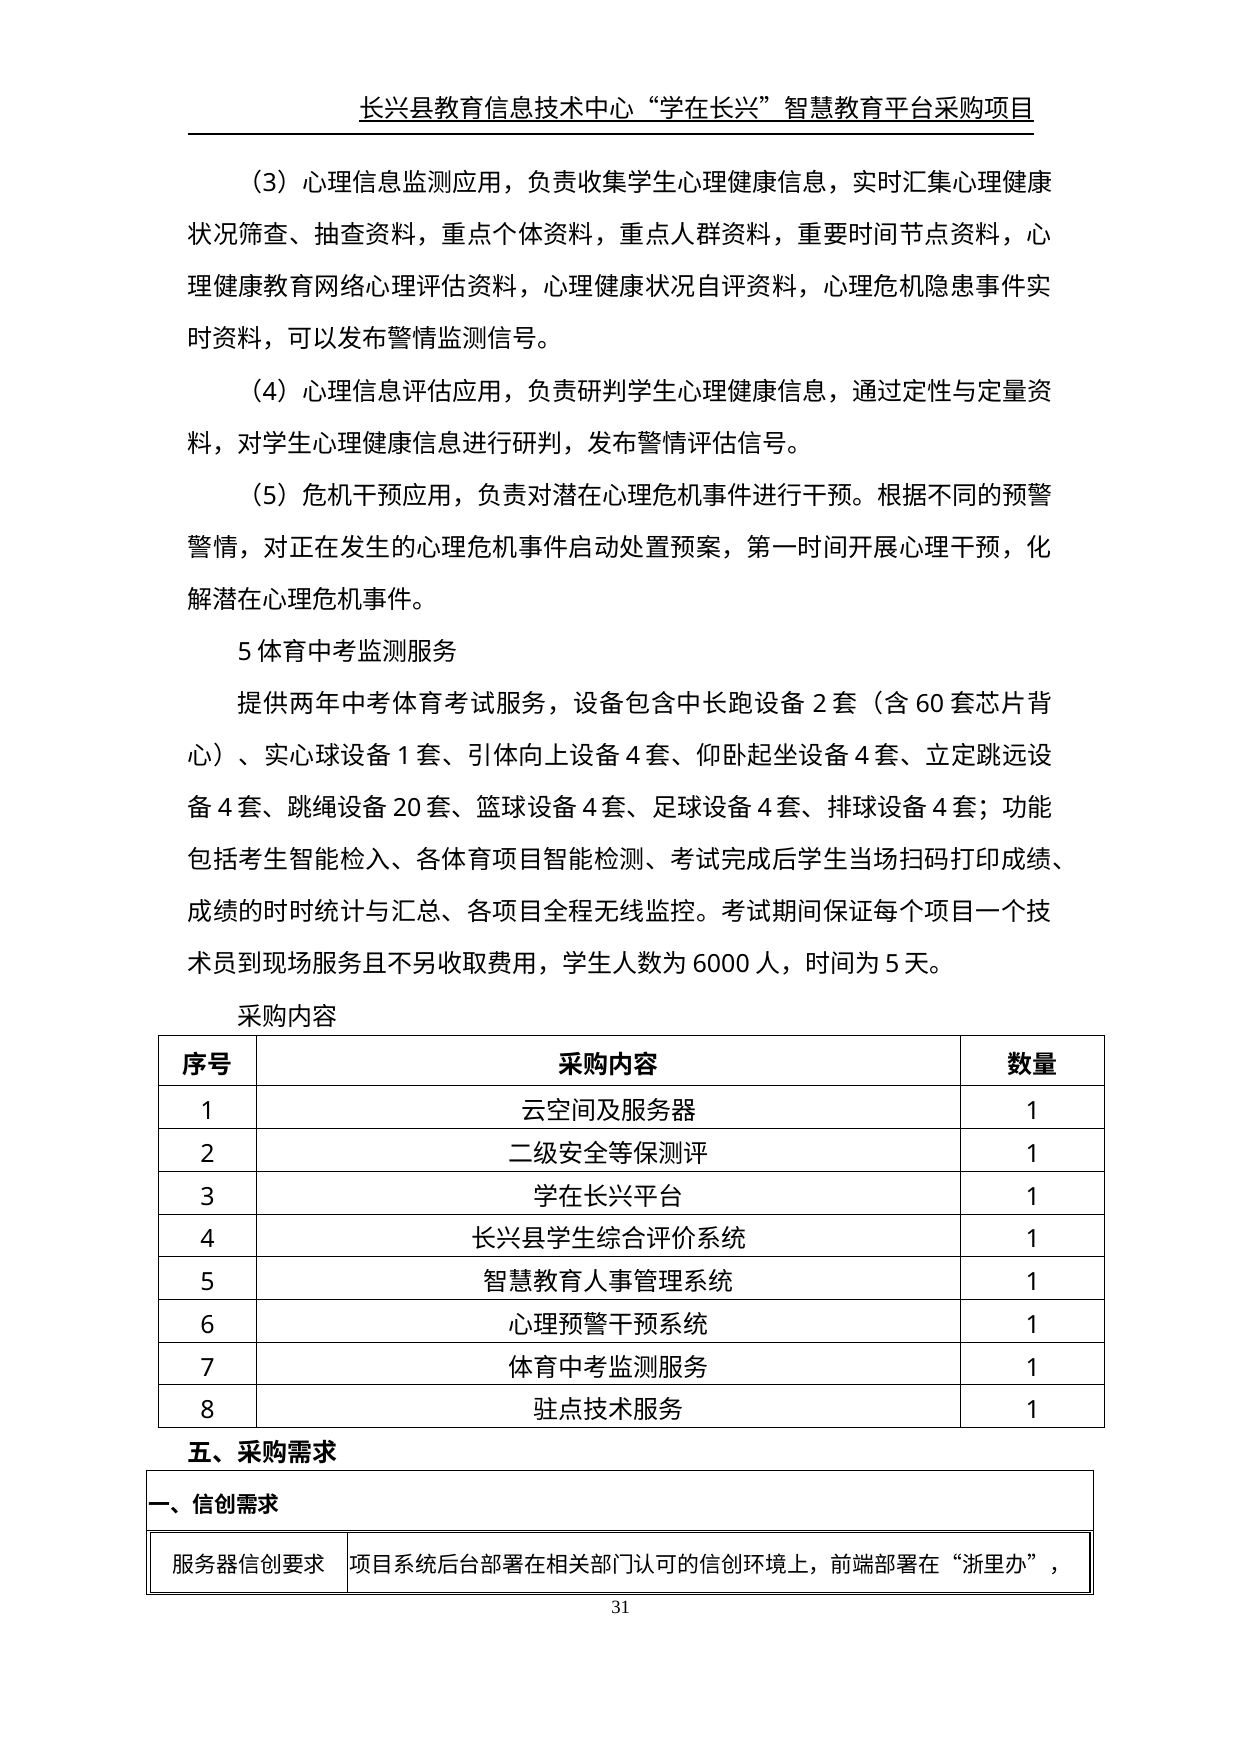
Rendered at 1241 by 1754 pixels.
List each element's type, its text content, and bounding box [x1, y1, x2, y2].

text 5体育中考监测服务 [187, 619, 1053, 671]
table_cell 6 [159, 1300, 256, 1342]
text 五、采购需求 [187, 1428, 1053, 1470]
table_cell 1 [961, 1257, 1104, 1299]
table_cell 学在长兴平台 [257, 1172, 960, 1213]
table_cell 1 [961, 1215, 1104, 1256]
table_cell 1 [961, 1172, 1104, 1213]
text （3）心理信息监测应用，负责收集学生心理健康信息，实时汇集心理健康状况筛查、抽查资料，重点个体资料，重点人群资料，重要时间节点资料，心理健康教育网络心理评估资料，心理健康状况自评资料，心理危机隐患事件实时资料，可以发布警情监测信号。 [187, 150, 1053, 358]
table_cell 1 [961, 1343, 1104, 1384]
table_cell 智慧教育人事管理系统 [257, 1257, 960, 1299]
table_cell 5 [159, 1257, 256, 1299]
text 提供两年中考体育考试服务，设备包含中长跑设备2套（含60套芯片背心）、实心球设备1套、引体向上设备4套、仰卧起坐设备4套、立定跳远设备4套、跳绳设备20套、篮球设备4套、足球设备4套、排球设备4套；功能包括考生智能检入、各体育项目智能检测、考试完成后学生当场扫码打印成绩、成绩的时时统计与汇总、各项目全程无线监控。考试期间保证每个项目一个技术员到现场服务且不另收取费用，学生人数为6000人，时间为5天。 [187, 671, 1053, 983]
table_cell 3 [159, 1172, 256, 1213]
table_cell 云空间及服务器 [257, 1086, 960, 1128]
table_cell 1 [961, 1129, 1104, 1171]
table_cell 体育中考监测服务 [257, 1343, 960, 1384]
table_cell 4 [159, 1215, 256, 1256]
table_cell 1 [961, 1086, 1104, 1128]
text （4）心理信息评估应用，负责研判学生心理健康信息，通过定性与定量资料，对学生心理健康信息进行研判，发布警情评估信号。 [187, 358, 1053, 462]
table_cell 心理预警干预系统 [257, 1300, 960, 1342]
table_header 采购内容 [257, 1036, 960, 1085]
table_cell 8 [159, 1385, 256, 1427]
table_cell 2 [159, 1129, 256, 1171]
table_cell 驻点技术服务 [257, 1385, 960, 1427]
text （5）危机干预应用，负责对潜在心理危机事件进行干预。根据不同的预警警情，对正在发生的心理危机事件启动处置预案，第一时间开展心理干预，化解潜在心理危机事件。 [187, 462, 1053, 619]
table_cell 二级安全等保测评 [257, 1129, 960, 1171]
table_cell 1 [159, 1086, 256, 1128]
table_cell 1 [961, 1300, 1104, 1342]
table_cell [147, 1531, 1093, 1594]
table_cell 长兴县学生综合评价系统 [257, 1215, 960, 1256]
table_header 一、信创需求 [147, 1471, 1093, 1529]
table_header 数量 [961, 1036, 1104, 1085]
text 采购内容 [187, 983, 1053, 1035]
table_cell 7 [159, 1343, 256, 1384]
table_cell 1 [961, 1385, 1104, 1427]
table_header 序号 [159, 1036, 256, 1085]
